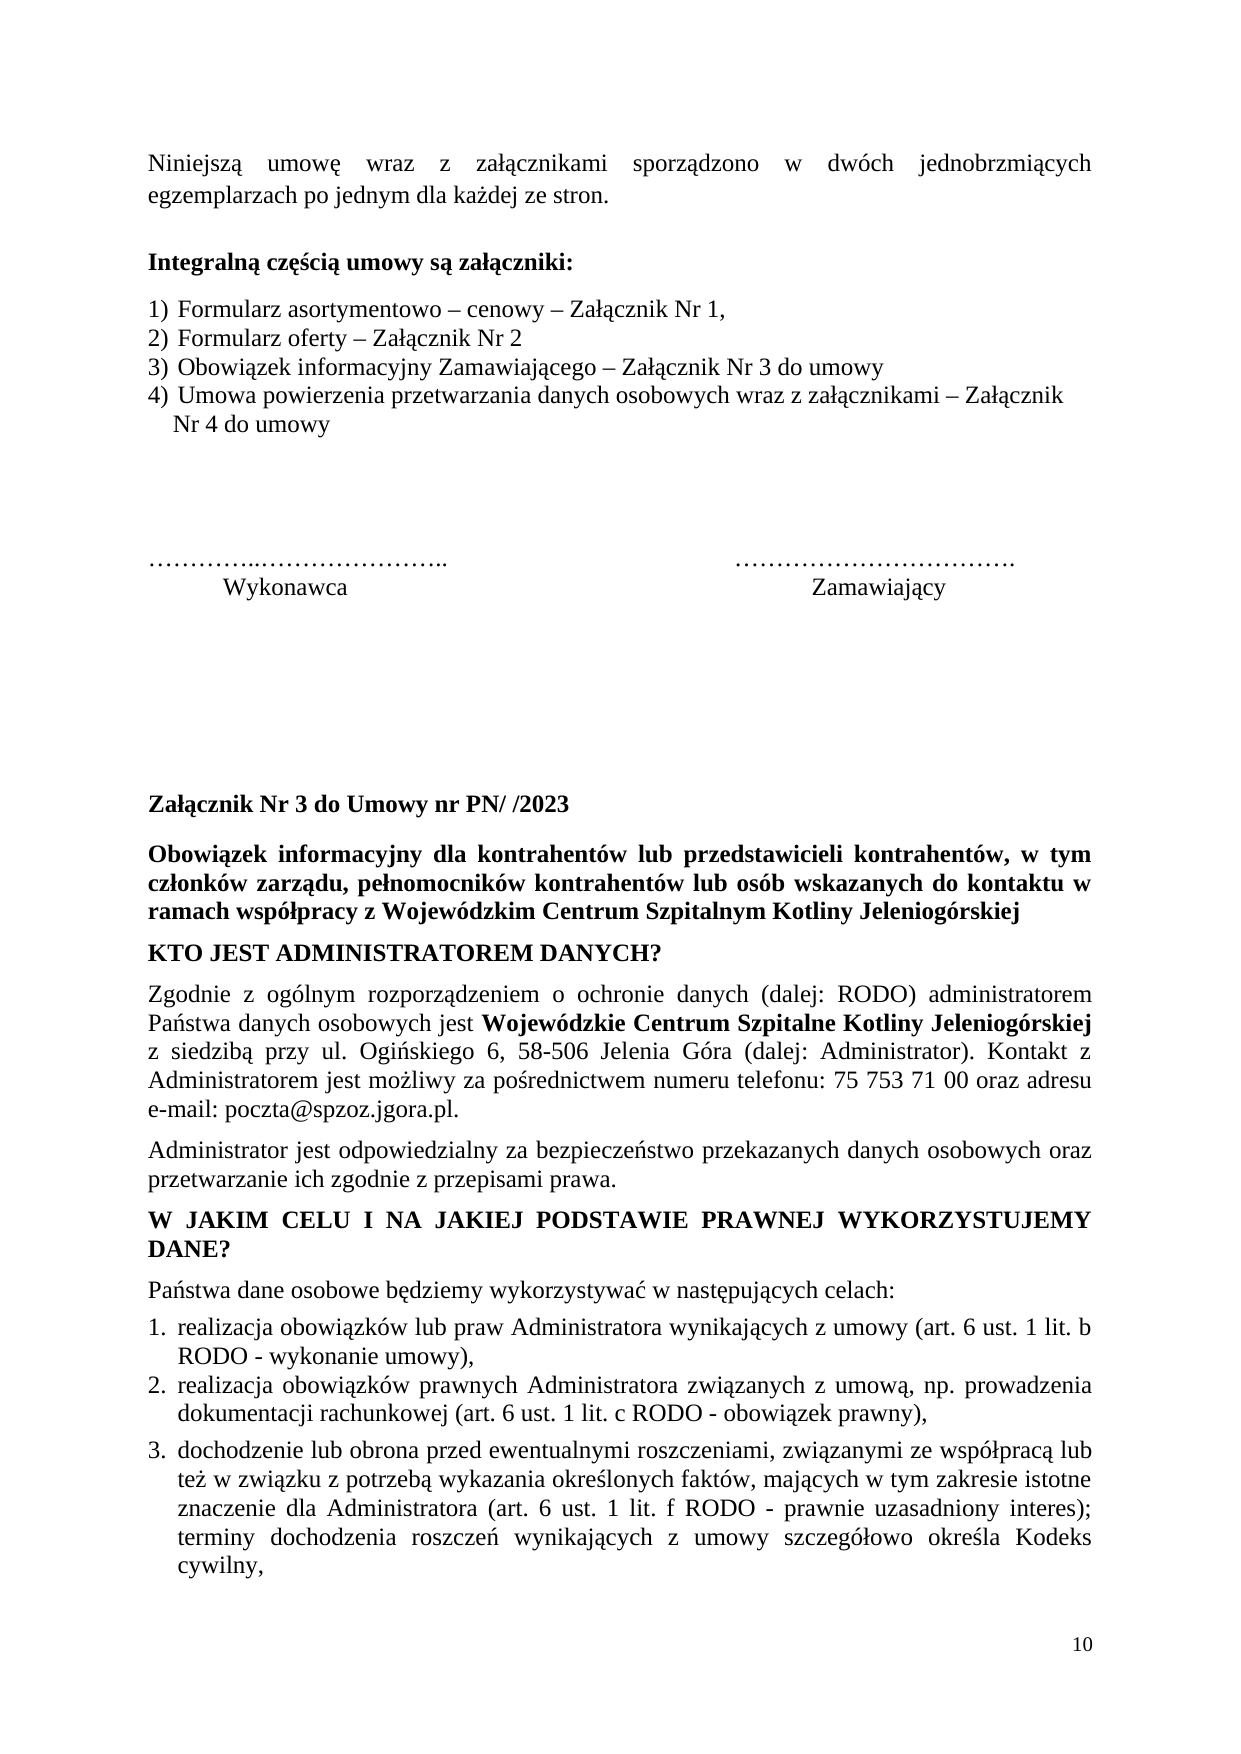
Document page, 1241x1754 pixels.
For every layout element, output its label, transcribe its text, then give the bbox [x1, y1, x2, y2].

text Obowiązek informacyjny dla kontrahentów lub przedstawicieli kontrahentów, w tym członków zarządu, pełnomocników kontrahentów lub osób wskazanych do kontaktu w ramach współpracy z Wojewódzkim Centrum Szpitalnym Kotliny Jeleniogórskiej [148, 839, 1093, 925]
text Integralną częścią umowy są załączniki: [148, 247, 1093, 275]
text Niniejszą umowę wraz z załącznikami sporządzono w dwóch jednobrzmiących egzemplarzach po jednym dla każdej ze stron. [148, 148, 1093, 209]
text Załącznik Nr 3 do Umowy nr PN/ /2023 [148, 789, 1093, 818]
list dochodzenie lub obrona przed ewentualnymi roszczeniami, związanymi ze współpracą lub też w związku z potrzebą wykazania określonych faktów, mających w tym zakresie istotne znaczenie dla Administratora (art. 6 ust. 1 lit. f RODO - prawnie uzasadniony interes); terminy dochodzenia roszczeń wynikających z umowy szczegółowo określa Kodeks cywilny, [148, 1436, 1093, 1579]
list Formularz asortymentowo – cenowy – Załącznik Nr 1, [148, 294, 1093, 323]
text KTO JEST ADMINISTRATOREM DANYCH? [148, 938, 1093, 966]
list realizacja obowiązków prawnych Administratora związanych z umową, np. prowadzenia dokumentacji rachunkowej (art. 6 ust. 1 lit. c RODO - obowiązek prawny), [148, 1370, 1093, 1427]
list Formularz oferty – Załącznik Nr 2 [148, 323, 1093, 352]
text Nr 4 do umowy [148, 409, 1093, 438]
text Państwa dane osobowe będziemy wykorzystywać w następujących celach: [148, 1275, 1093, 1304]
text W JAKIM CELU I NA JAKIEJ PODSTAWIE PRAWNEJ WYKORZYSTUJEMY DANE? [148, 1205, 1093, 1263]
text Wykonawca Zamawiający [148, 572, 1093, 601]
text …………..………………….. ……………………………. [148, 543, 1093, 572]
text Zgodnie z ogólnym rozporządzeniem o ochronie danych (dalej: RODO) administratorem Państwa danych osobowych jest Wojewódzkie Centrum Szpitalne Kotliny Jeleniogórskiej z siedzibą przy ul. Ogińskiego 6, 58-506 Jelenia Góra (dalej: Administrator). Kontakt z Administratorem jest możliwy za pośrednictwem numeru telefonu: 75 753 71 00 oraz adresu e-mail: poczta@spzoz.jgora.pl. [148, 979, 1093, 1123]
list Umowa powierzenia przetwarzania danych osobowych wraz z załącznikami – Załącznik [148, 381, 1093, 409]
list realizacja obowiązków lub praw Administratora wynikających z umowy (art. 6 ust. 1 lit. b RODO - wykonanie umowy), [148, 1312, 1093, 1370]
text Administrator jest odpowiedzialny za bezpieczeństwo przekazanych danych osobowych oraz przetwarzanie ich zgodnie z przepisami prawa. [148, 1135, 1093, 1193]
list Obowiązek informacyjny Zamawiającego – Załącznik Nr 3 do umowy [148, 352, 1093, 381]
